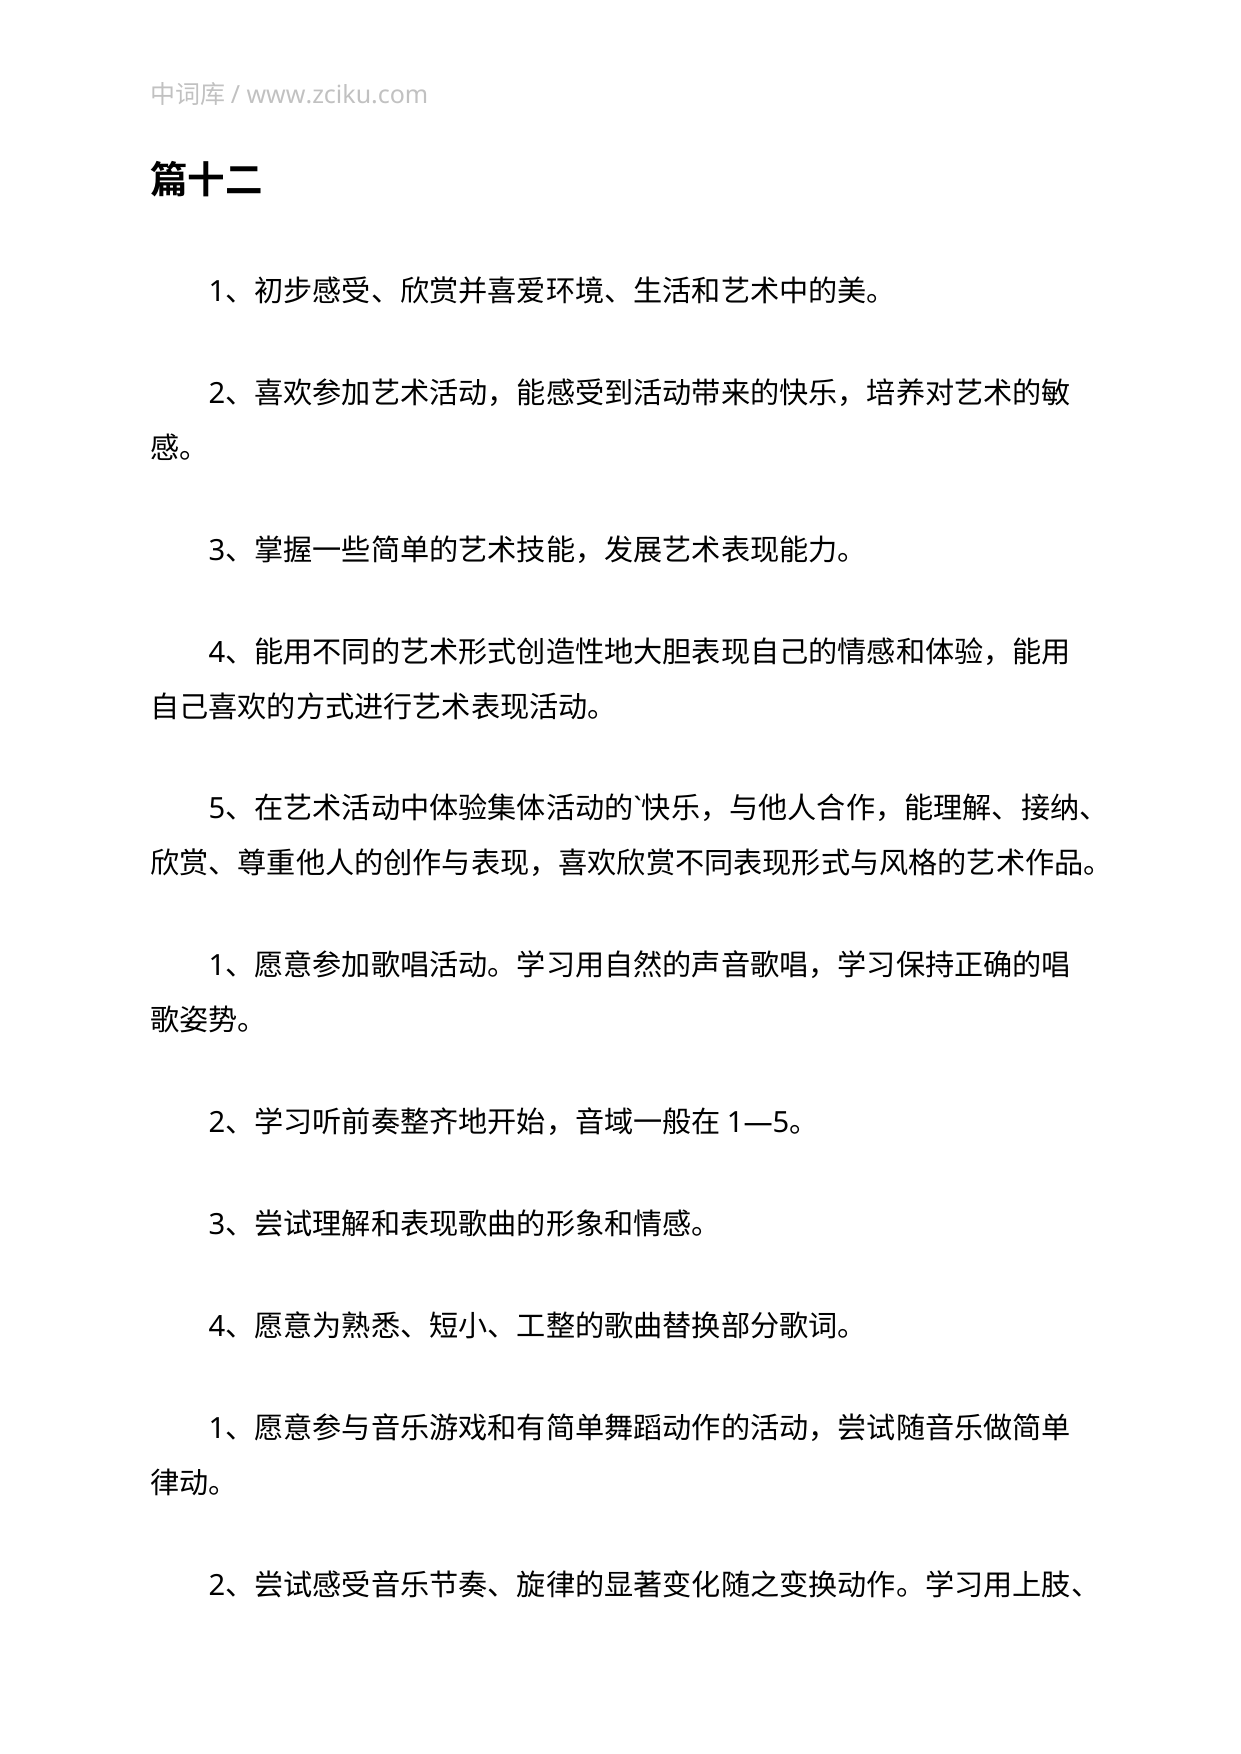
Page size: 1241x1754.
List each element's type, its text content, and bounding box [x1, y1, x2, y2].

text 3、掌握一些简单的艺术技能，发展艺术表现能力。 [150, 526, 1090, 568]
text 2、学习听前奏整齐地开始，音域一般在1—5。 [150, 1098, 1090, 1141]
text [150, 150, 1090, 204]
text 1、初步感受、欣赏并喜爱环境、生活和艺术中的美。 [150, 267, 1090, 310]
text 5、在艺术活动中体验集体活动的`快乐，与他人合作，能理解、接纳、欣赏、尊重他人的创作与表现，喜欢欣赏不同表现形式与风格的艺术作品。 [150, 785, 1090, 882]
text 1、愿意参与音乐游戏和有简单舞蹈动作的活动，尝试随音乐做简单律动。 [150, 1404, 1090, 1502]
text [150, 1561, 1090, 1603]
text 2、喜欢参加艺术活动，能感受到活动带来的快乐，培养对艺术的敏感。 [150, 369, 1090, 467]
text 4、能用不同的艺术形式创造性地大胆表现自己的情感和体验，能用自己喜欢的方式进行艺术表现活动。 [150, 628, 1090, 725]
text 1、愿意参加歌唱活动。学习用自然的声音歌唱，学习保持正确的唱歌姿势。 [150, 942, 1090, 1039]
text 4、愿意为熟悉、短小、工整的歌曲替换部分歌词。 [150, 1302, 1090, 1345]
text 3、尝试理解和表现歌曲的形象和情感。 [150, 1200, 1090, 1243]
